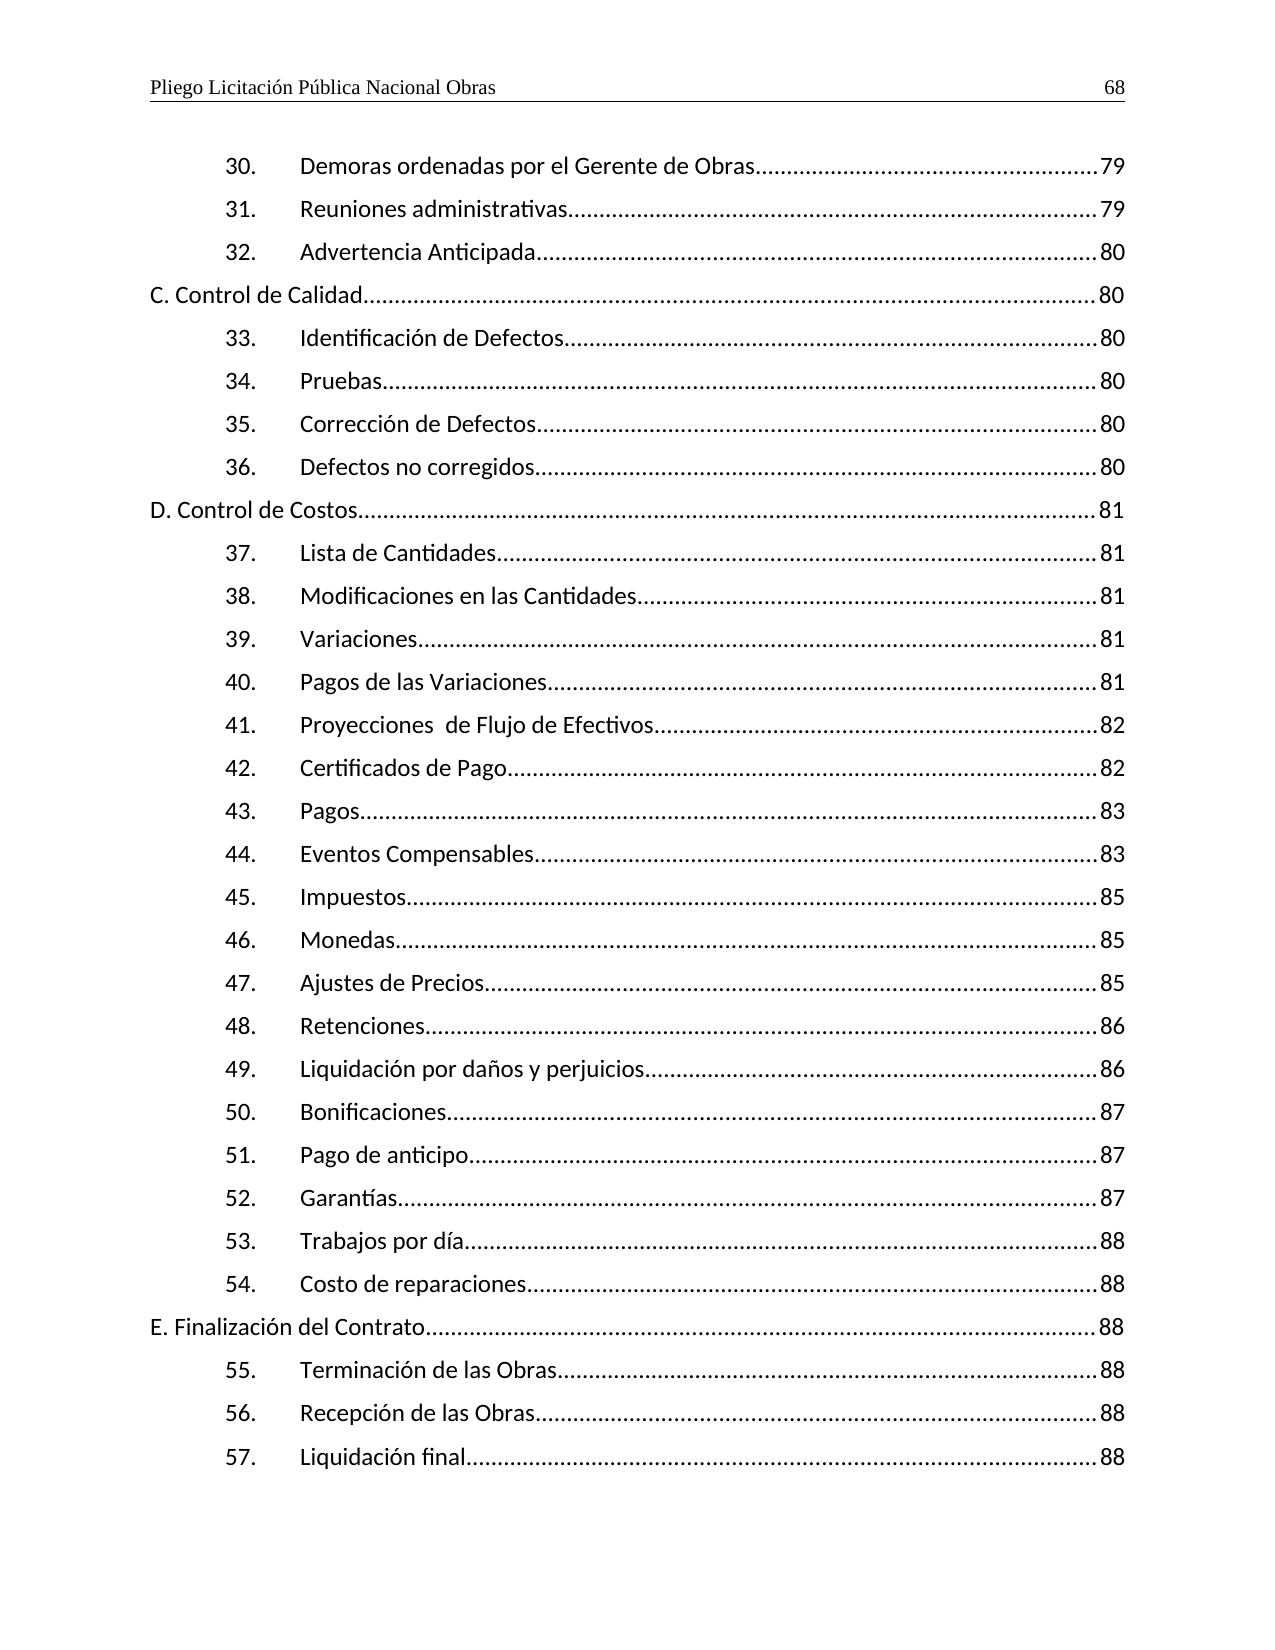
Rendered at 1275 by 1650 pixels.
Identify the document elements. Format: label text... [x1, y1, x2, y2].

text 34. Pruebas 80 [225, 365, 1125, 396]
text 36. Defectos no corregidos 80 [225, 451, 1125, 482]
text C. Control de Calidad 80 [150, 279, 1125, 309]
text 53. Trabajos por día 88 [225, 1226, 1125, 1256]
text 49. Liquidación por daños y perjuicios 86 [225, 1053, 1125, 1084]
text 40. Pagos de las Variaciones 81 [225, 666, 1125, 697]
text 44. Eventos Compensables 83 [225, 838, 1125, 869]
text 45. Impuestos 85 [225, 881, 1125, 912]
text 37. Lista de Cantidades 81 [225, 537, 1125, 568]
text 30. Demoras ordenadas por el Gerente de Obras 79 [225, 150, 1125, 181]
text 43. Pagos 83 [225, 795, 1125, 826]
text E. Finalización del Contrato 88 [150, 1312, 1125, 1342]
text 32. Advertencia Anticipada 80 [225, 236, 1125, 267]
text 57. Liquidación final 88 [225, 1441, 1125, 1471]
text 51. Pago de anticipo 87 [225, 1139, 1125, 1170]
text 42. Certificados de Pago 82 [225, 752, 1125, 783]
text 46. Monedas 85 [225, 924, 1125, 955]
text 50. Bonificaciones 87 [225, 1096, 1125, 1127]
text 54. Costo de reparaciones 88 [225, 1268, 1125, 1299]
text 39. Variaciones 81 [225, 623, 1125, 654]
text 48. Retenciones 86 [225, 1010, 1125, 1041]
text 52. Garantías 87 [225, 1182, 1125, 1213]
text 47. Ajustes de Precios 85 [225, 967, 1125, 998]
text D. Control de Costos 81 [150, 494, 1125, 525]
text 56. Recepción de las Obras 88 [225, 1398, 1125, 1428]
text 35. Corrección de Defectos 80 [225, 408, 1125, 439]
text 38. Modificaciones en las Cantidades 81 [225, 580, 1125, 611]
text 33. Identificación de Defectos 80 [225, 322, 1125, 353]
text 31. Reuniones administrativas 79 [225, 193, 1125, 223]
text 41. Proyecciones de Flujo de Efectivos 82 [225, 709, 1125, 740]
text 55. Terminación de las Obras 88 [225, 1354, 1125, 1385]
